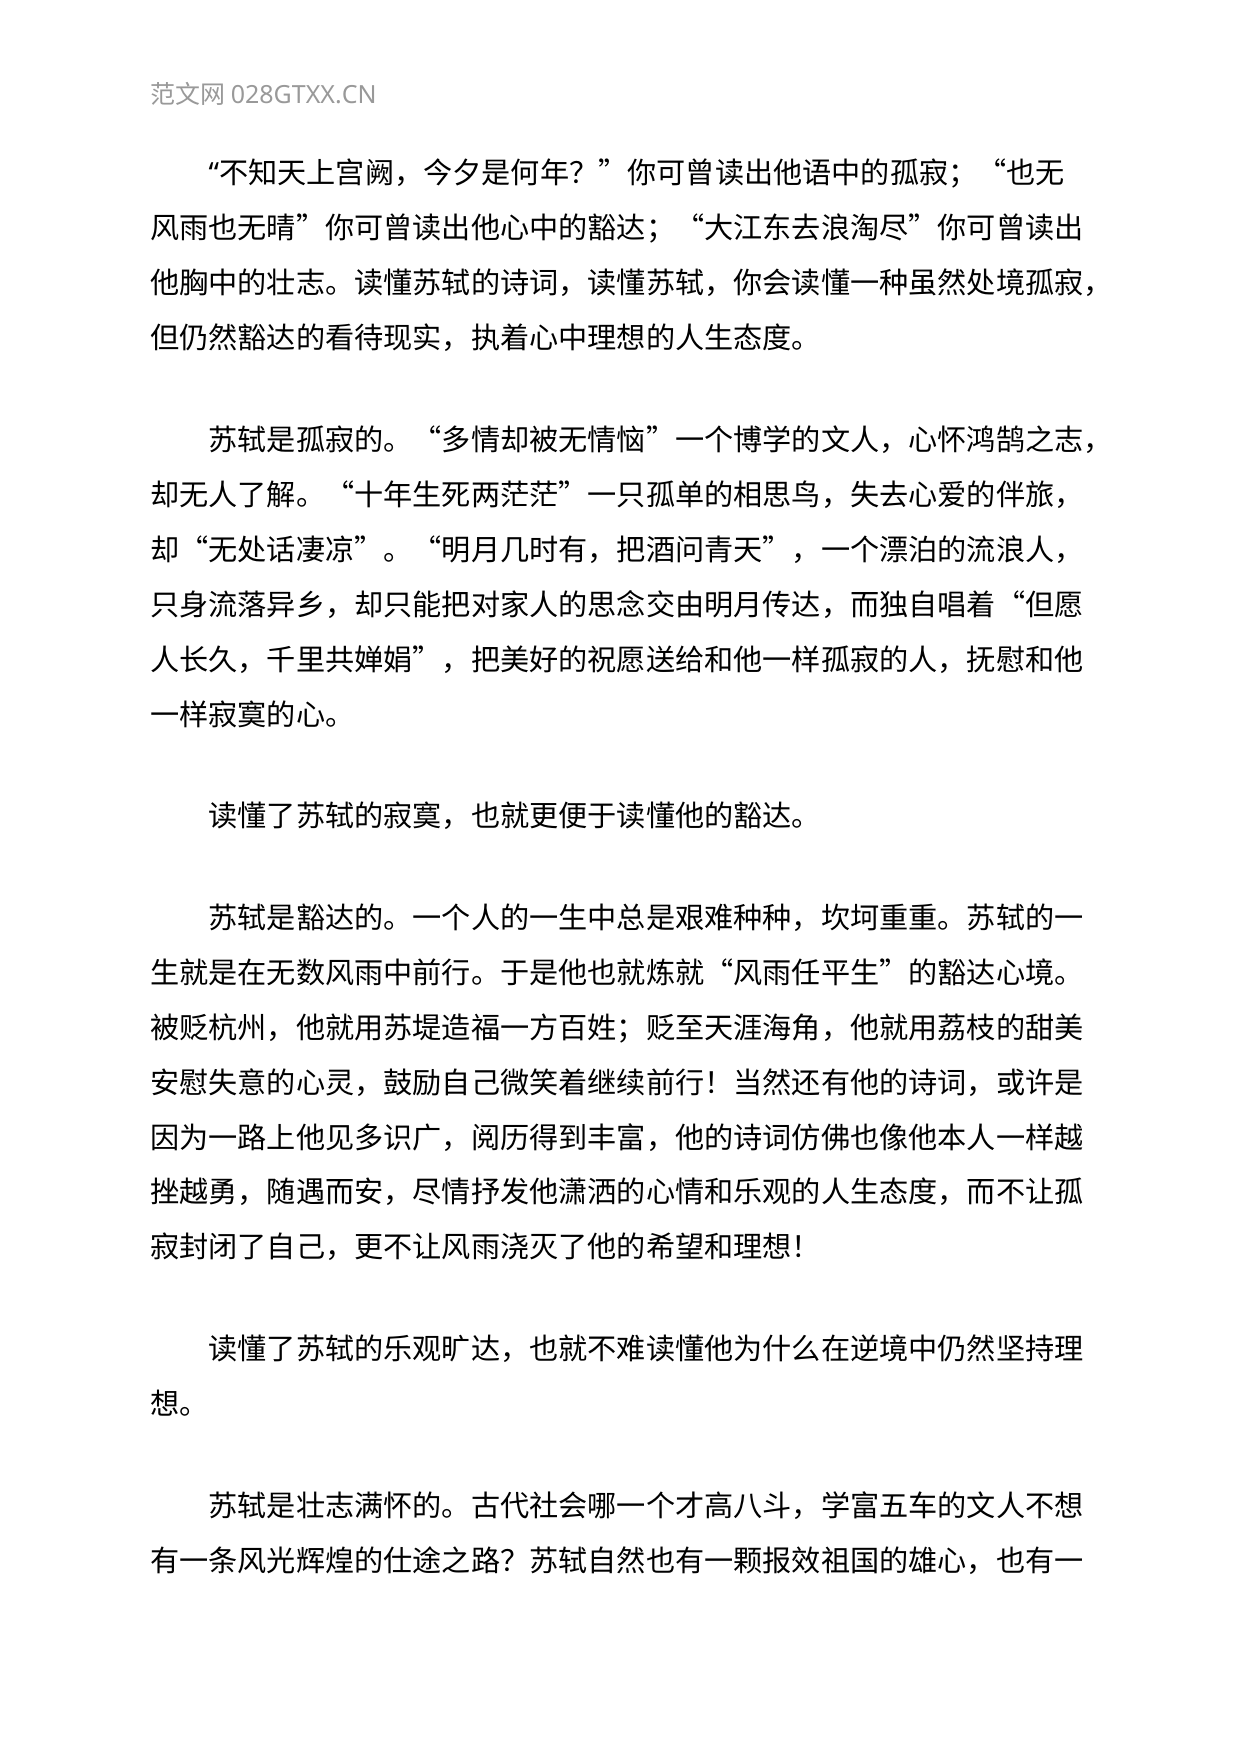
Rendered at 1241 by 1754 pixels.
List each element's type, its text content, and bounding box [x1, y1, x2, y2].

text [150, 1482, 1090, 1579]
text 苏轼是孤寂的。“多情却被无情恼”一个博学的文人，心怀鸿鹄之志，却无人了解。“十年生死两茫茫”一只孤单的相思鸟，失去心爱的伴旅，却“无处话凄凉”。“明月几时有，把酒问青天”，一个漂泊的流浪人，只身流落异乡，却只能把对家人的思念交由明月传达，而独自唱着“但愿人长久，千里共婵娟”，把美好的祝愿送给和他一样孤寂的人，抚慰和他一样寂寞的心。 [150, 417, 1090, 733]
text “不知天上宫阙，今夕是何年？”你可曾读出他语中的孤寂；“也无风雨也无晴”你可曾读出他心中的豁达；“大江东去浪淘尽”你可曾读出他胸中的壮志。读懂苏轼的诗词，读懂苏轼，你会读懂一种虽然处境孤寂，但仍然豁达的看待现实，执着心中理想的人生态度。 [150, 150, 1090, 357]
text 读懂了苏轼的乐观旷达，也就不难读懂他为什么在逆境中仍然坚持理想。 [150, 1326, 1090, 1423]
text 读懂了苏轼的寂寞，也就更便于读懂他的豁达。 [150, 793, 1090, 835]
text 苏轼是豁达的。一个人的一生中总是艰难种种，坎坷重重。苏轼的一生就是在无数风雨中前行。于是他也就炼就“风雨任平生”的豁达心境。被贬杭州，他就用苏堤造福一方百姓；贬至天涯海角，他就用荔枝的甜美安慰失意的心灵，鼓励自己微笑着继续前行！当然还有他的诗词，或许是因为一路上他见多识广，阅历得到丰富，他的诗词仿佛也像他本人一样越挫越勇，随遇而安，尽情抒发他潇洒的心情和乐观的人生态度，而不让孤寂封闭了自己，更不让风雨浇灭了他的希望和理想！ [150, 894, 1090, 1266]
